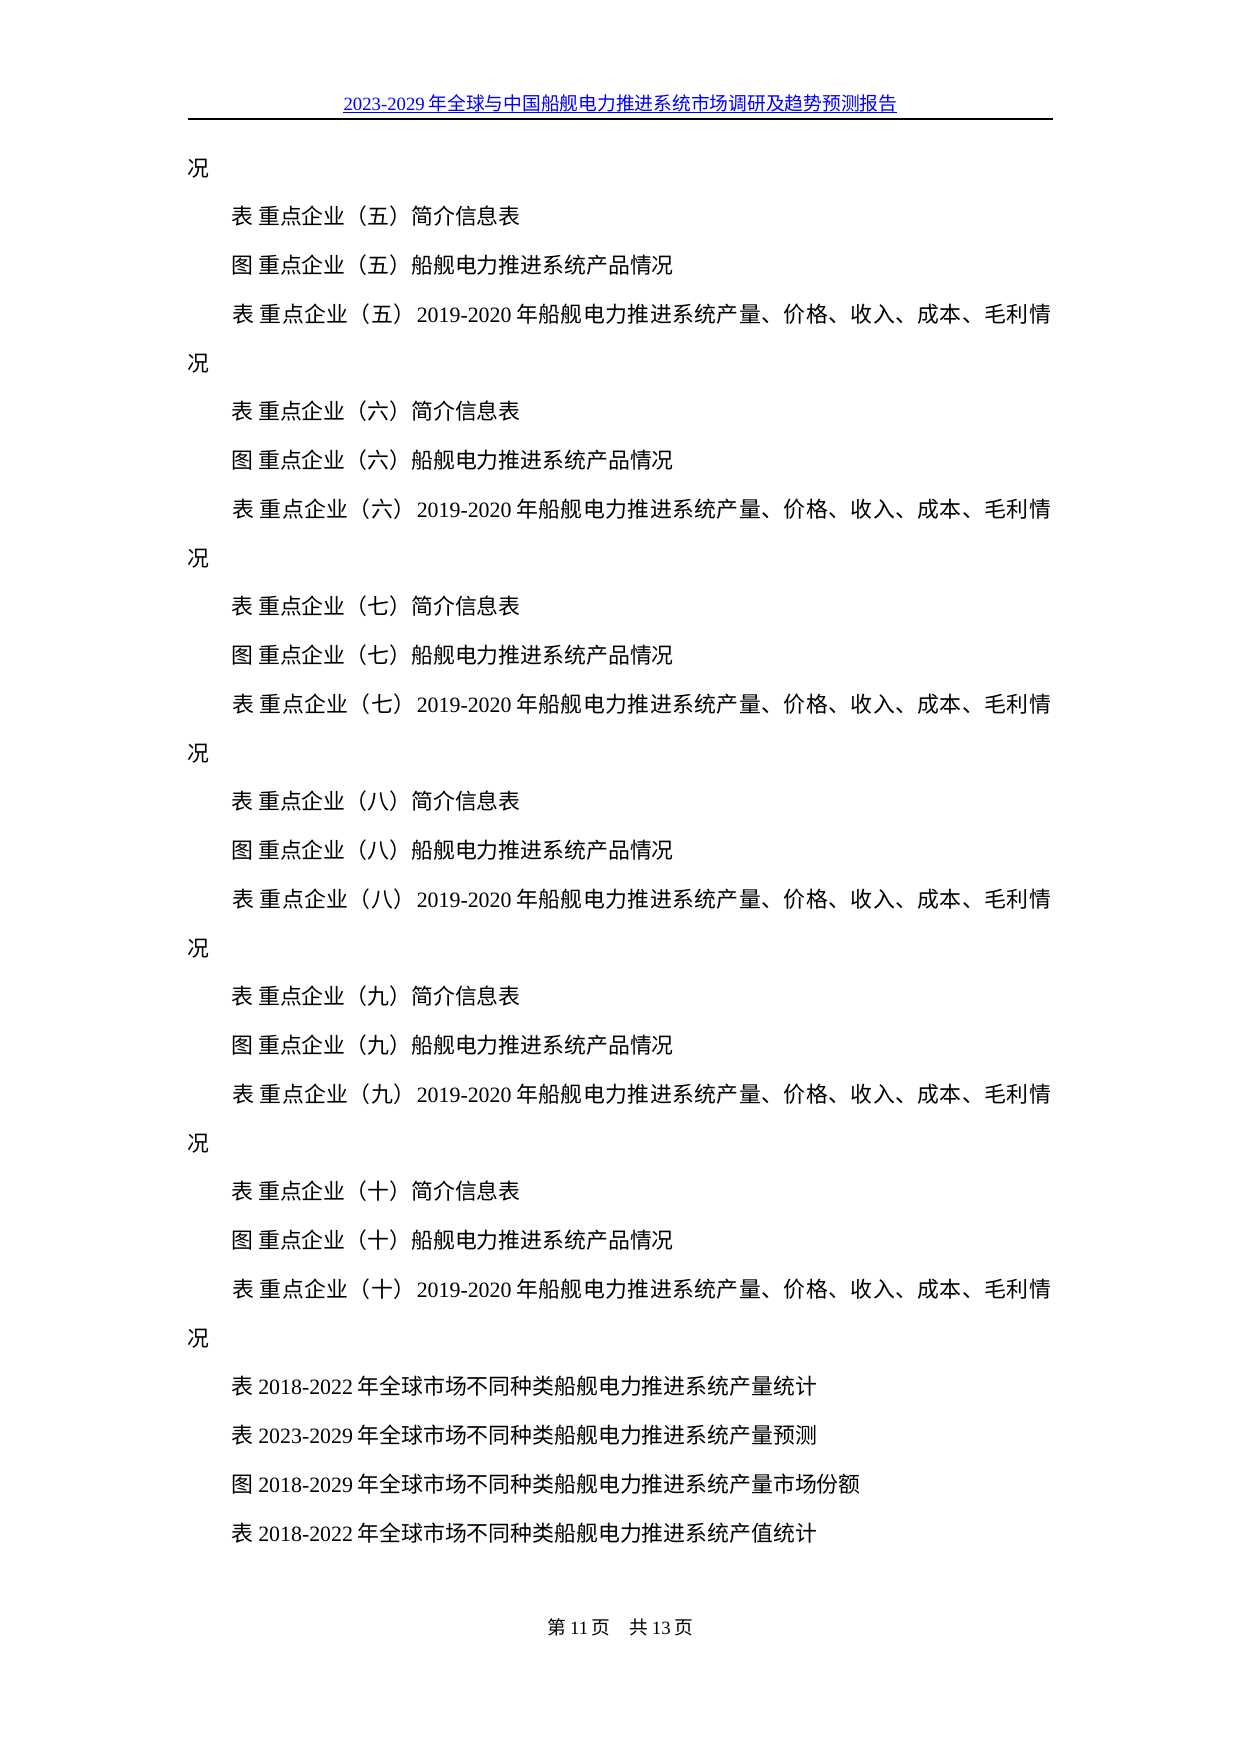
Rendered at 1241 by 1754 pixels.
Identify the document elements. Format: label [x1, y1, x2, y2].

text [187, 150, 1053, 1548]
